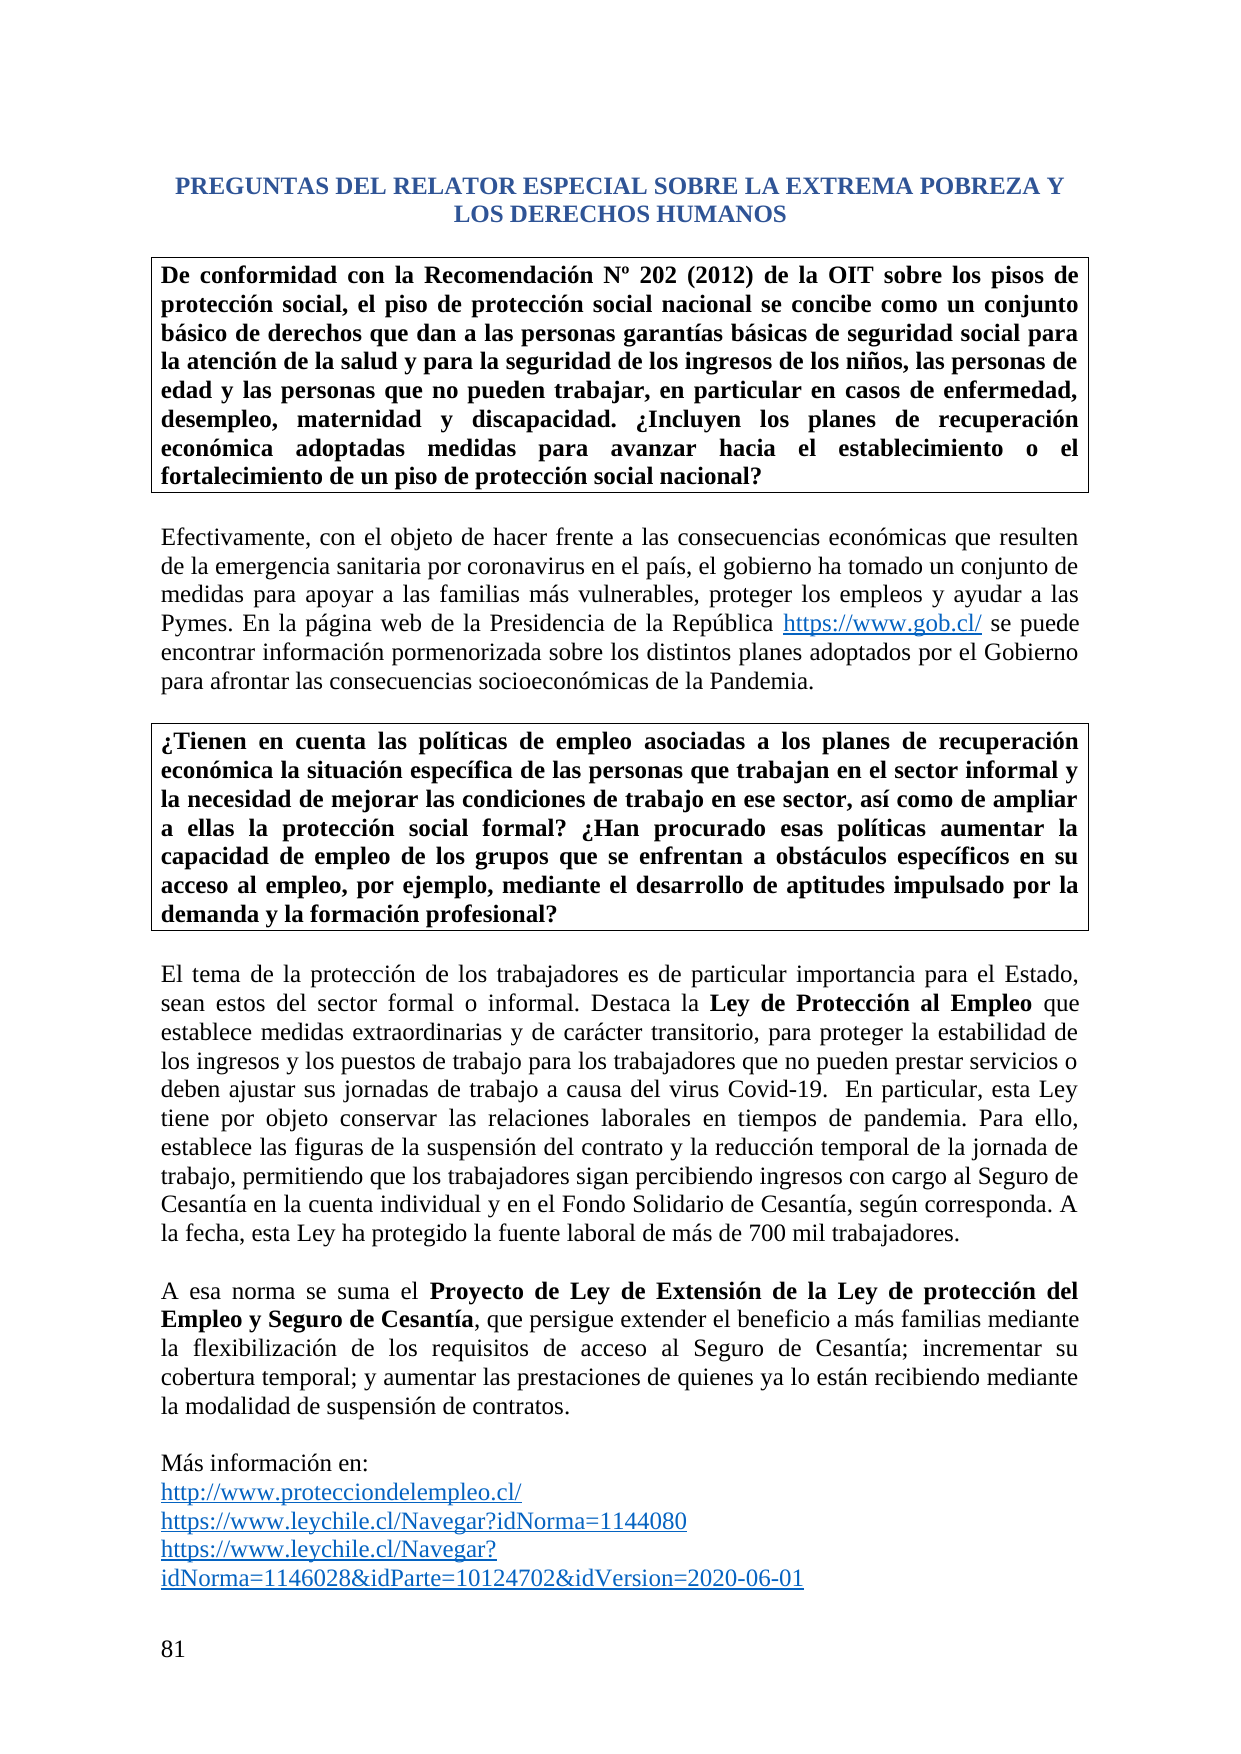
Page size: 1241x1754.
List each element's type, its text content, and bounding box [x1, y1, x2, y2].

text De conformidad con la Recomendación Nº 202 (2012) de la OIT sobre los pisos de protección social, el piso de protección social nacional se concibe como un conjunto básico de derechos que dan a las personas garantías básicas de seguridad social para la atención de la salud y para la seguridad de los ingresos de los niños, las personas de edad y las personas que no pueden trabajar, en particular en casos de enfermedad, desempleo, maternidad y discapacidad. ¿Incluyen los planes de recuperación económica adoptadas medidas para avanzar hacia el establecimiento o el fortalecimiento de un piso de protección social nacional? [152, 258, 1088, 492]
text https://www.leychile.cl/Navegar?idNorma=1144080 [161, 1506, 1079, 1534]
text Más información en: [161, 1448, 1079, 1477]
text El tema de la protección de los trabajadores es de particular importancia para el Estado, sean estos del sector formal o informal. Destaca la Ley de Protección al Empleo que establece medidas extraordinarias y de carácter transitorio, para proteger la estabilidad de los ingresos y los puestos de trabajo para los trabajadores que no pueden prestar servicios o deben ajustar sus jornadas de trabajo a causa del virus Covid-19. En particular, esta Ley tiene por objeto conservar las relaciones laborales en tiempos de pandemia. Para ello, establece las figuras de la suspensión del contrato y la reducción temporal de la jornada de trabajo, permitiendo que los trabajadores sigan percibiendo ingresos con cargo al Seguro de Cesantía en la cuenta individual y en el Fondo Solidario de Cesantía, según corresponda. A la fecha, esta Ley ha protegido la fuente laboral de más de 700 mil trabajadores. [161, 959, 1079, 1247]
text ¿Tienen en cuenta las políticas de empleo asociadas a los planes de recuperación económica la situación específica de las personas que trabajan en el sector informal y la necesidad de mejorar las condiciones de trabajo en ese sector, así como de ampliar a ellas la protección social formal? ¿Han procurado esas políticas aumentar la capacidad de empleo de los grupos que se enfrentan a obstáculos específicos en su acceso al empleo, por ejemplo, mediante el desarrollo de aptitudes impulsado por la demanda y la formación profesional? [152, 724, 1088, 930]
subtitle PREGUNTAS DEL RELATOR ESPECIAL SOBRE LA EXTREMA POBREZA Y LOS DERECHOS HUMANOS [161, 171, 1079, 228]
text Efectivamente, con el objeto de hacer frente a las consecuencias económicas que resulten de la emergencia sanitaria por coronavirus en el país, el gobierno ha tomado un conjunto de medidas para apoyar a las familias más vulnerables, proteger los empleos y ayudar a las Pymes. En la página web de la Presidencia de la República https://www.gob.cl/ se puede encontrar información pormenorizada sobre los distintos planes adoptados por el Gobierno para afrontar las consecuencias socioeconómicas de la Pandemia. [161, 522, 1079, 694]
text http://www.protecciondelempleo.cl/ [161, 1477, 1079, 1506]
text https://www.leychile.cl/Navegar?idNorma=1146028&idParte=10124702&idVersion=2020-06-01 [161, 1534, 1079, 1592]
text A esa norma se suma el Proyecto de Ley de Extensión de la Ley de protección del Empleo y Seguro de Cesantía, que persigue extender el beneficio a más familias mediante la flexibilización de los requisitos de acceso al Seguro de Cesantía; incrementar su cobertura temporal; y aumentar las prestaciones de quienes ya lo están recibiendo mediante la modalidad de suspensión de contratos. [161, 1276, 1079, 1419]
